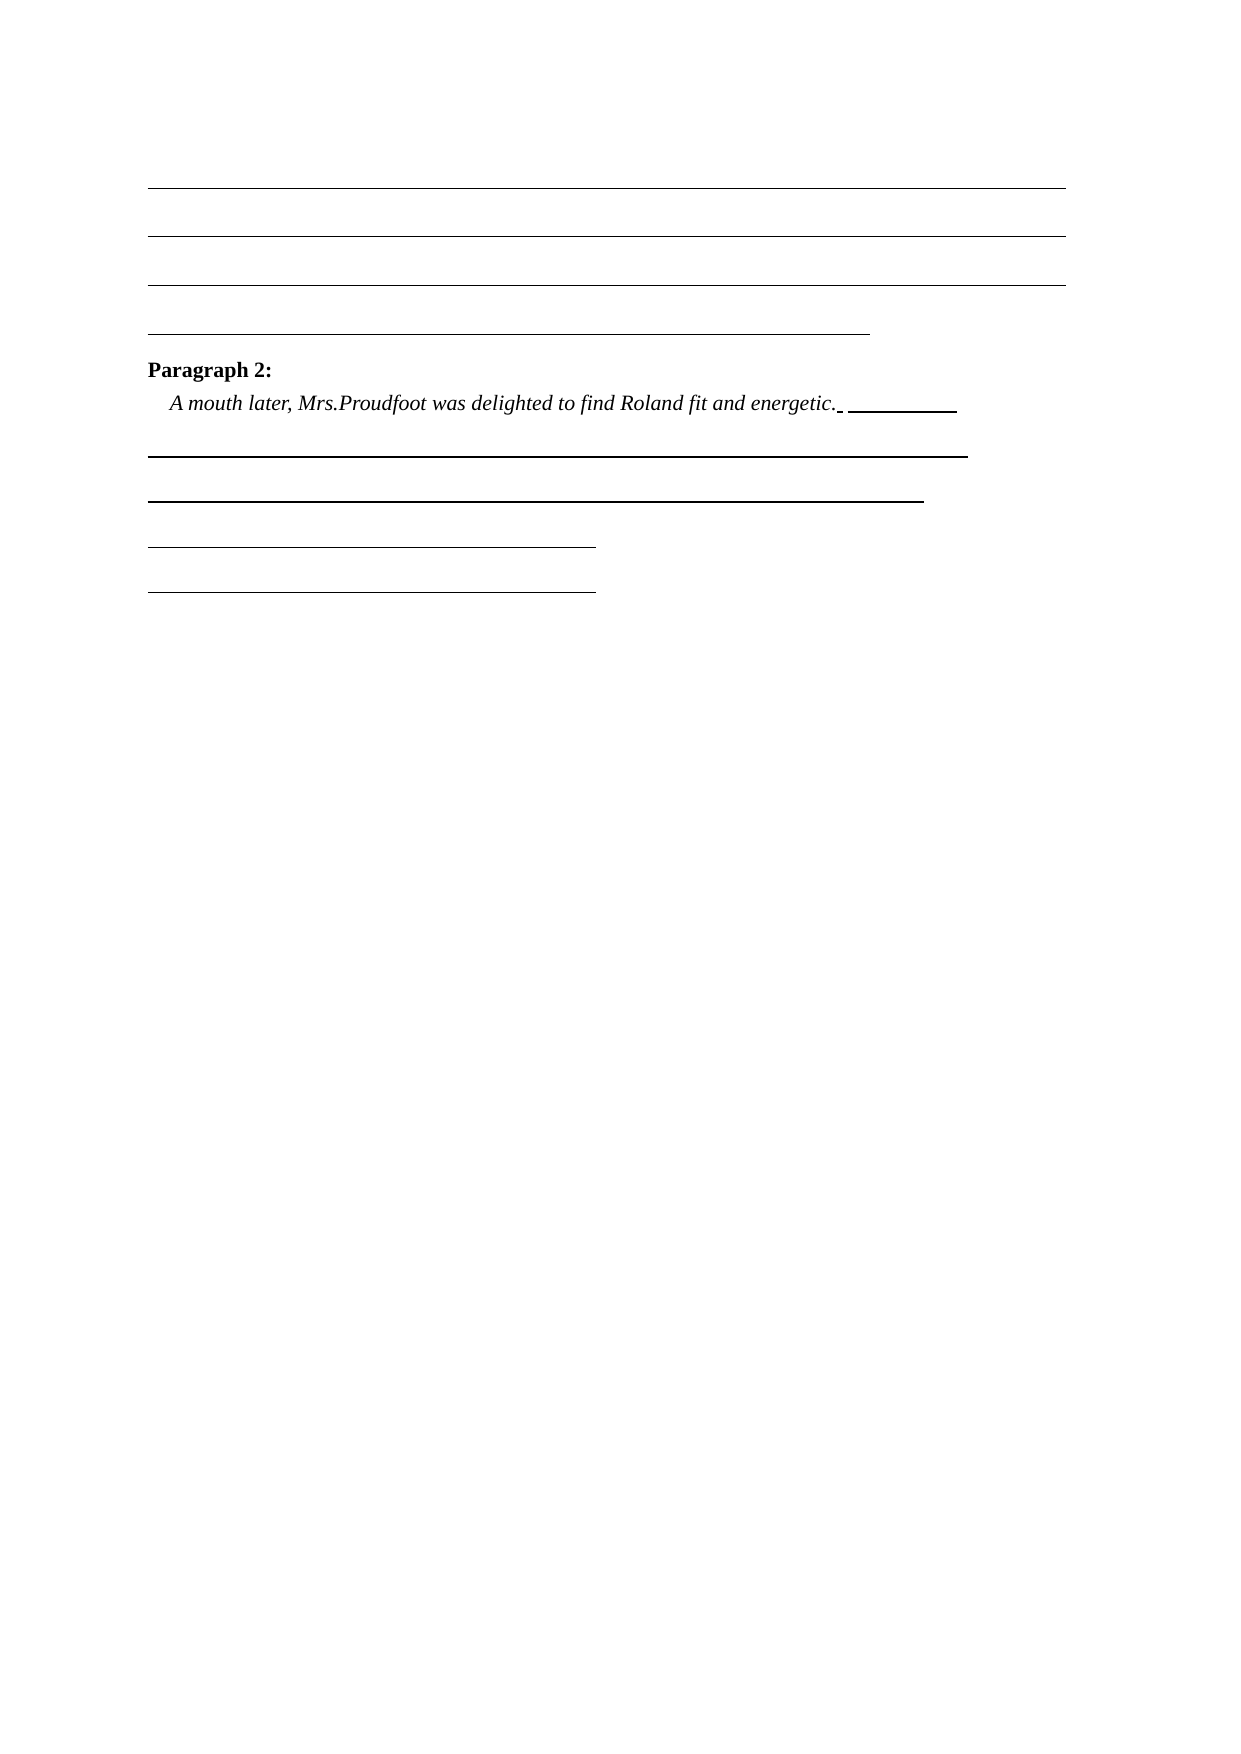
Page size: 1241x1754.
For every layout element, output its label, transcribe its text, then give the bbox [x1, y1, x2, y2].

text Paragraph 2: [148, 353, 1092, 386]
text A mouth later, Mrs.Proudfoot was delighted to find Roland fit and energetic. [148, 386, 1092, 418]
